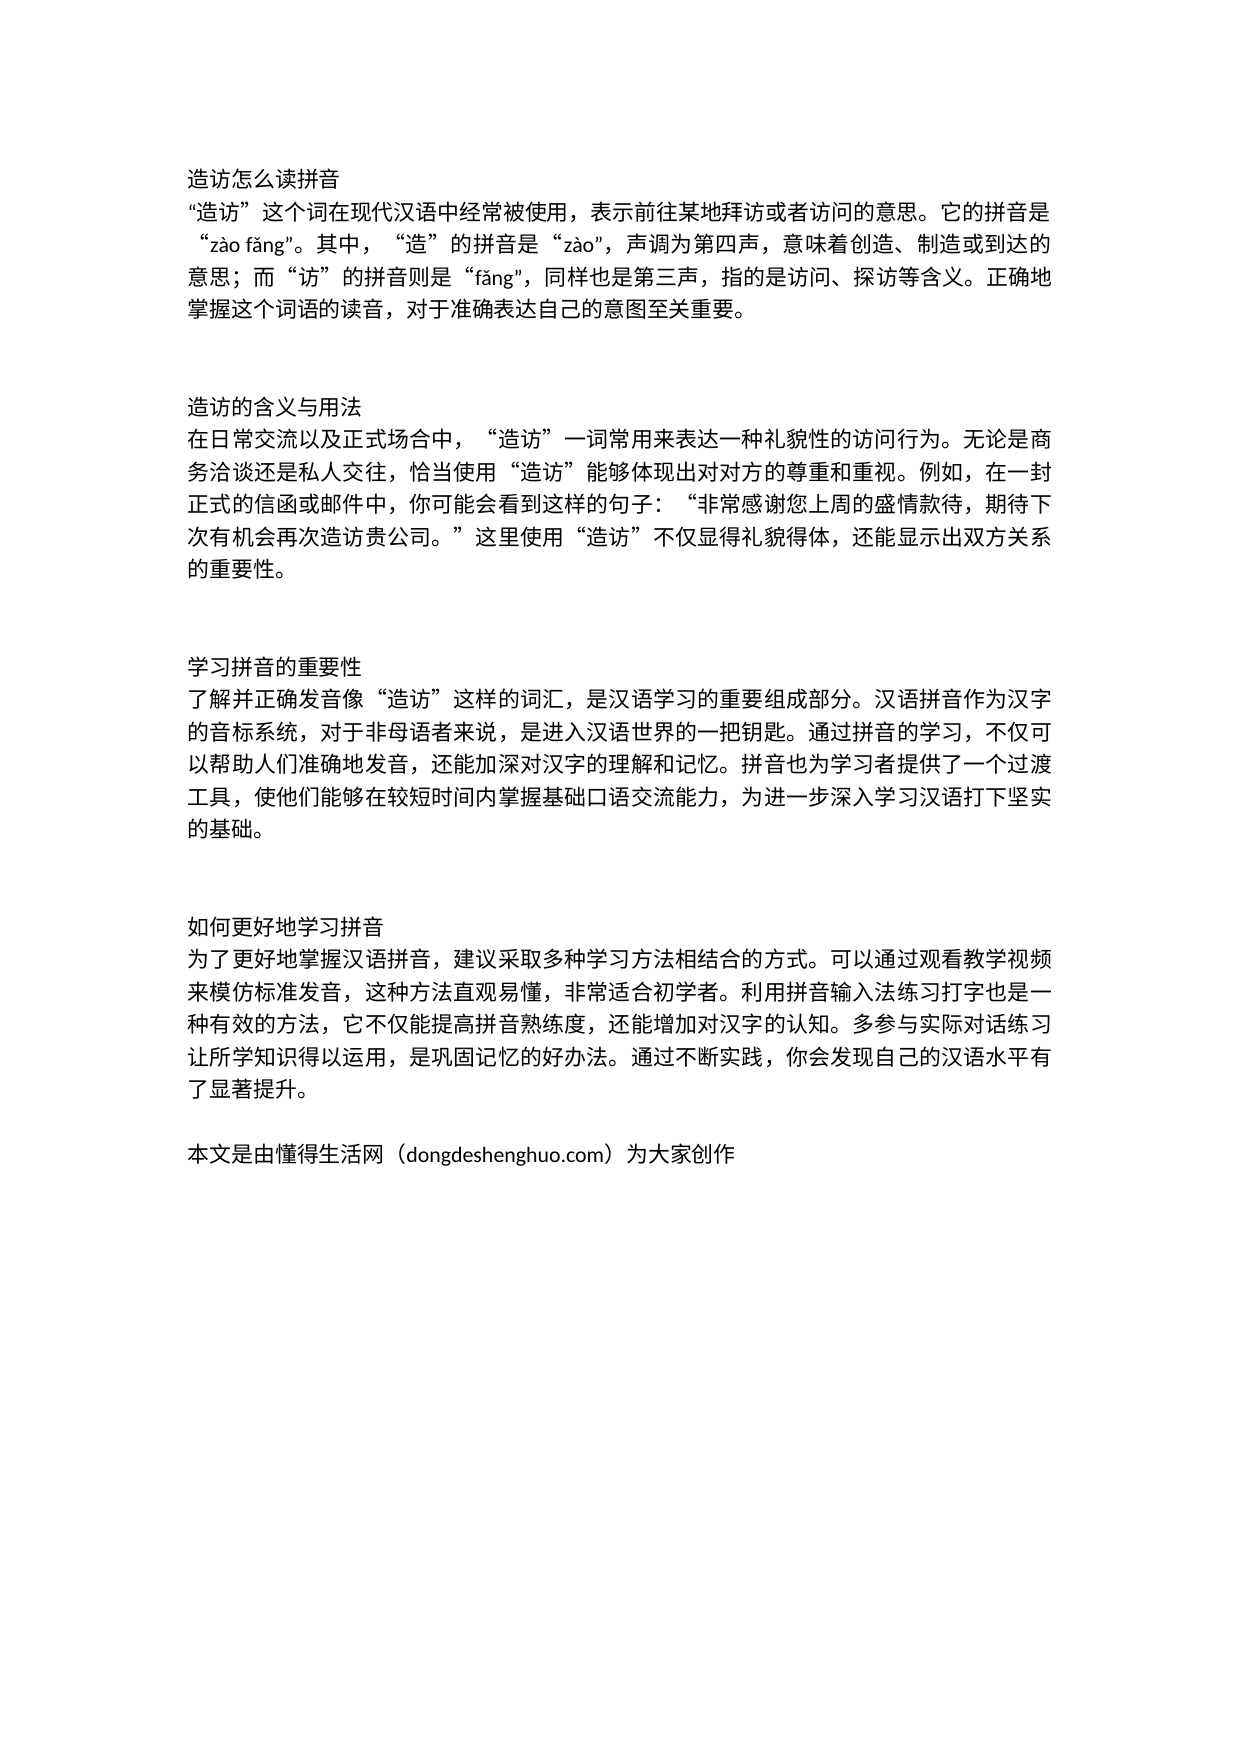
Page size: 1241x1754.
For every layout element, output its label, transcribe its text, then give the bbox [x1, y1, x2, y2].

text “造访”这个词在现代汉语中经常被使用，表示前往某地拜访或者访问的意思。它的拼音是“zào fǎng”。其中，“造”的拼音是“zào”，声调为第四声，意味着创造、制造或到达的意思；而“访”的拼音则是“fǎng”，同样也是第三声，指的是访问、探访等含义。正确地掌握这个词语的读音，对于准确表达自己的意图至关重要。 [187, 194, 1053, 324]
text 在日常交流以及正式场合中，“造访”一词常用来表达一种礼貌性的访问行为。无论是商务洽谈还是私人交往，恰当使用“造访”能够体现出对对方的尊重和重视。例如，在一封正式的信函或邮件中，你可能会看到这样的句子：“非常感谢您上周的盛情款待，期待下次有机会再次造访贵公司。”这里使用“造访”不仅显得礼貌得体，还能显示出双方关系的重要性。 [187, 422, 1053, 584]
text 了解并正确发音像“造访”这样的词汇，是汉语学习的重要组成部分。汉语拼音作为汉字的音标系统，对于非母语者来说，是进入汉语世界的一把钥匙。通过拼音的学习，不仅可以帮助人们准确地发音，还能加深对汉字的理解和记忆。拼音也为学习者提供了一个过渡工具，使他们能够在较短时间内掌握基础口语交流能力，为进一步深入学习汉语打下坚实的基础。 [187, 682, 1053, 844]
text 学习拼音的重要性 [187, 649, 1053, 682]
text 本文是由懂得生活网（dongdeshenghuo.com）为大家创作 [187, 1137, 1053, 1169]
text 为了更好地掌握汉语拼音，建议采取多种学习方法相结合的方式。可以通过观看教学视频来模仿标准发音，这种方法直观易懂，非常适合初学者。利用拼音输入法练习打字也是一种有效的方法，它不仅能提高拼音熟练度，还能增加对汉字的认知。多参与实际对话练习，让所学知识得以运用，是巩固记忆的好办法。通过不断实践，你会发现自己的汉语水平有了显著提升。 [187, 942, 1053, 1104]
text 如何更好地学习拼音 [187, 909, 1053, 942]
text 造访怎么读拼音 [187, 162, 1053, 194]
text 造访的含义与用法 [187, 389, 1053, 422]
